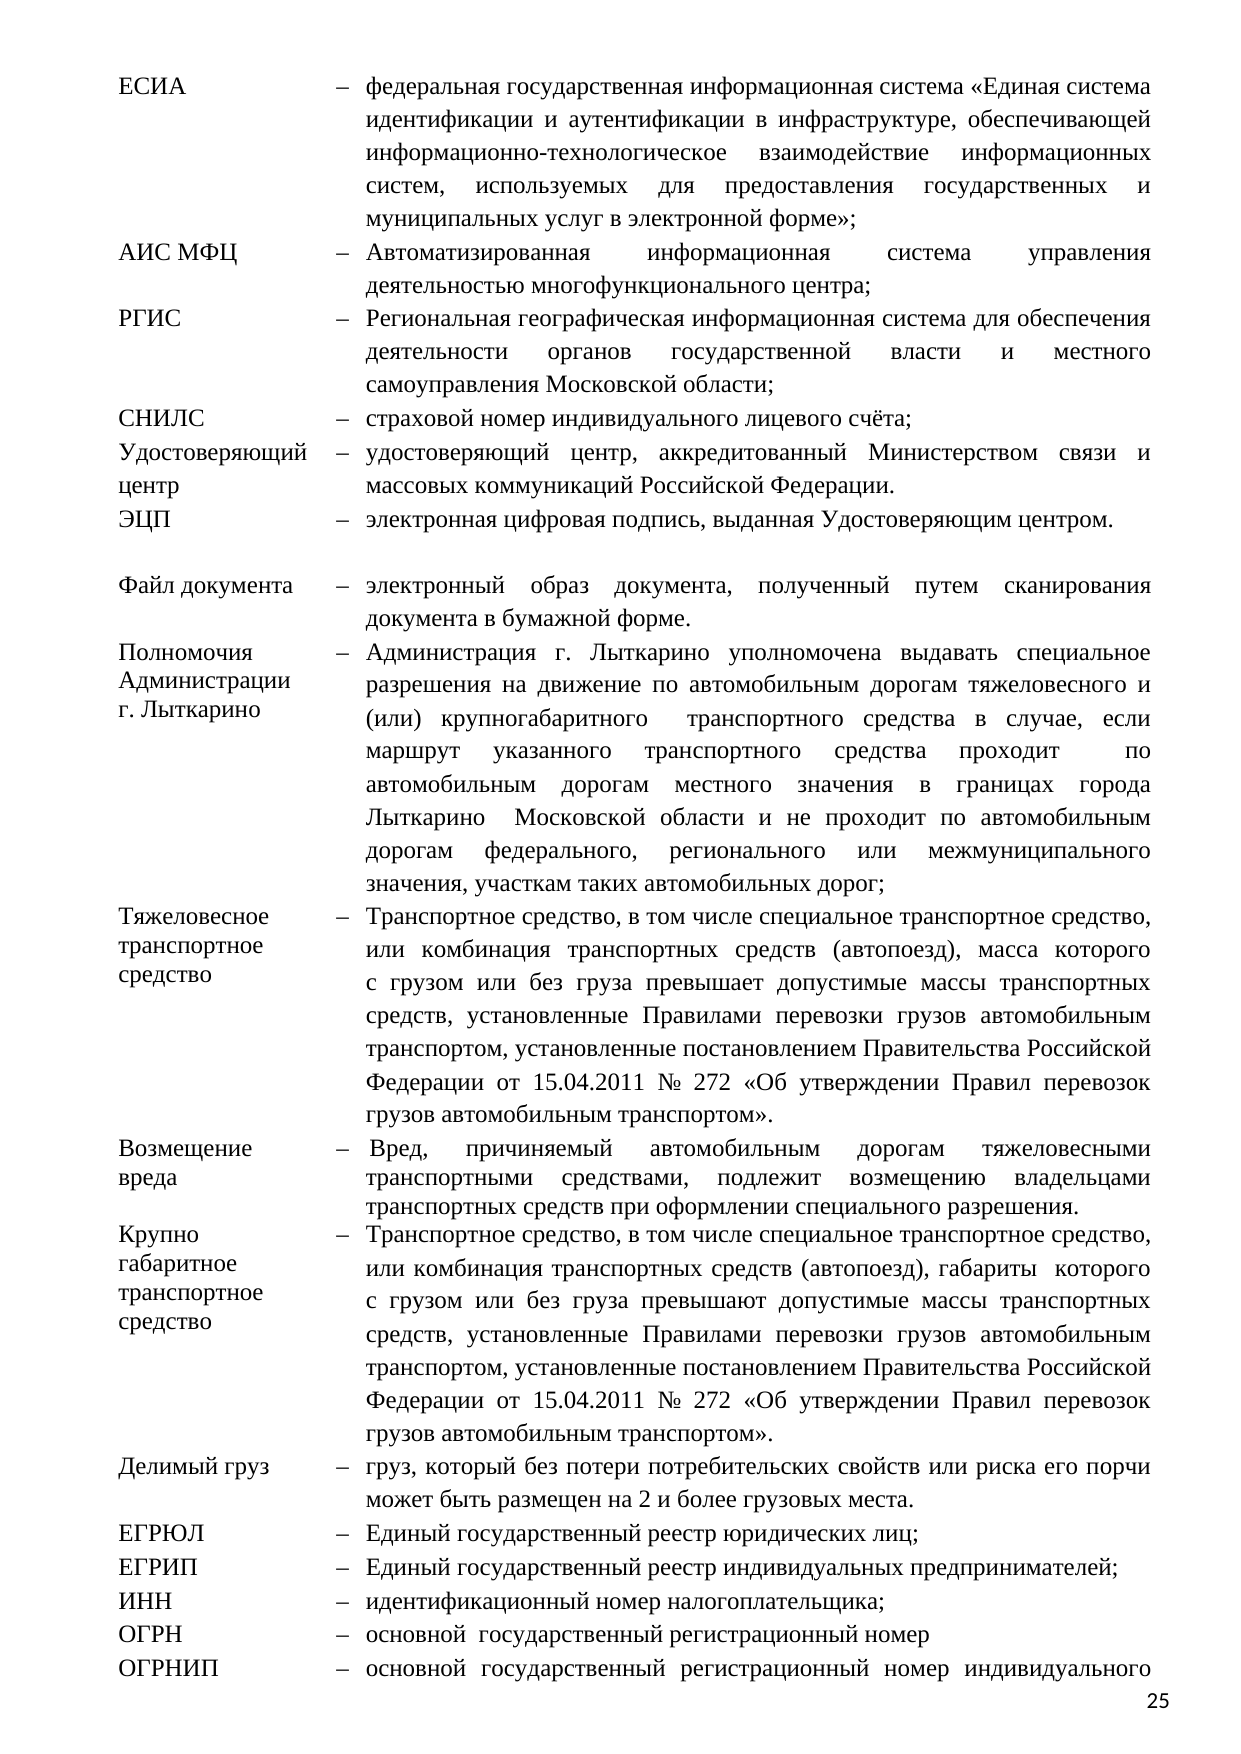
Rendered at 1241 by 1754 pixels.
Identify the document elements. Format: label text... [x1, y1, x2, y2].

table_cell Региональная географическая информационная система для обеспечения деятельности органов государственной власти и местного самоуправления Московской области; [354, 304, 1163, 403]
table_cell – [325, 504, 354, 570]
table_cell основной государственный регистрационный номер [354, 1620, 1163, 1653]
table_cell удостоверяющий центр, аккредитованный Министерством связи и массовых коммуникаций Российской Федерации. [354, 437, 1163, 504]
table_cell – [325, 570, 354, 637]
table_cell Транспортное средство, в том числе специальное транспортное средство, или комбинация транспортных средств (автопоезд), габариты которого с грузом или без груза превышают допустимые массы транспортных средств, установленные Правилами перевозки грузов автомобильным транспортом, установленные постановлением Правительства Российской Федерации от 15.04.2011 № 272 «Об утверждении Правил перевозок грузов автомобильным транспортом». [354, 1220, 1163, 1451]
table_cell – [325, 237, 354, 303]
table_cell РГИС [107, 304, 325, 403]
table_cell Делимый груз [107, 1451, 325, 1518]
table_cell Тяжеловесное транспортное средство [107, 901, 325, 1133]
table_cell – [325, 1586, 354, 1619]
table_cell – [325, 1518, 354, 1552]
table_cell Администрация г. Лыткарино уполномочена выдавать специальное разрешения на движение по автомобильным дорогам тяжеловесного и (или) крупногабаритного транспортного средства в случае, если маршрут указанного транспортного средства проходит по автомобильным дорогам местного значения в границах города Лыткарино Московской области и не проходит по автомобильным дорогам федерального, регионального или межмуниципального значения, участкам таких автомобильных дорог; [354, 637, 1163, 901]
table_cell – [325, 1653, 354, 1682]
table_cell – [325, 71, 354, 237]
table_cell – [325, 437, 354, 504]
table_cell Единый государственный реестр индивидуальных предпринимателей; [354, 1552, 1163, 1586]
table_cell Транспортное средство, в том числе специальное транспортное средство, или комбинация транспортных средств (автопоезд), масса которого с грузом или без груза превышает допустимые массы транспортных средств, установленные Правилами перевозки грузов автомобильным транспортом, установленные постановлением Правительства Российской Федерации от 15.04.2011 № 272 «Об утверждении Правил перевозок грузов автомобильным транспортом». [354, 901, 1163, 1133]
table_cell – [325, 1133, 354, 1219]
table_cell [354, 1653, 1163, 1682]
table_cell – [325, 1552, 354, 1586]
table_cell – [325, 403, 354, 437]
table_cell Удостоверяющий центр [107, 437, 325, 504]
table_cell Вред, причиняемый автомобильным дорогам тяжеловесными транспортными средствами, подлежит возмещению владельцами транспортных средств при оформлении специального разрешения. [354, 1133, 1163, 1219]
table_cell ЕГРИП [107, 1552, 325, 1586]
table_cell Автоматизированная информационная система управления деятельностью многофункционального центра; [354, 237, 1163, 303]
table_cell ИНН [107, 1586, 325, 1619]
table_cell Крупно габаритное транспортное средство [107, 1220, 325, 1451]
table_cell Полномочия Администрации г. Лыткарино [107, 637, 325, 901]
table_cell – [325, 1451, 354, 1518]
table_cell ЕГРЮЛ [107, 1518, 325, 1552]
table_cell электронная цифровая подпись, выданная Удостоверяющим центром. [354, 504, 1163, 570]
table_cell – [325, 901, 354, 1133]
table_cell ОГРНИП [107, 1653, 325, 1682]
table_cell страховой номер индивидуального лицевого счёта; [354, 403, 1163, 437]
table_cell идентификационный номер налогоплательщика; [354, 1586, 1163, 1619]
table_cell ЭЦП [107, 504, 325, 570]
table_cell ОГРН [107, 1620, 325, 1653]
table_cell – [325, 1620, 354, 1653]
table_cell Файл документа [107, 570, 325, 637]
table_cell Возмещение вреда [107, 1133, 325, 1219]
table_cell ЕСИА [107, 71, 325, 237]
table_cell электронный образ документа, полученный путем сканирования документа в бумажной форме. [354, 570, 1163, 637]
table_cell федеральная государственная информационная система «Единая система идентификации и аутентификации в инфраструктуре, обеспечивающей информационно-технологическое взаимодействие информационных систем, используемых для предоставления государственных и муниципальных услуг в электронной форме»; [354, 71, 1163, 237]
table_cell СНИЛС [107, 403, 325, 437]
table_cell АИС МФЦ [107, 237, 325, 303]
table_cell – [325, 637, 354, 901]
table_cell груз, который без потери потребительских свойств или риска его порчи может быть размещен на 2 и более грузовых места. [354, 1451, 1163, 1518]
table_cell – [325, 1220, 354, 1451]
table_cell Единый государственный реестр юридических лиц; [354, 1518, 1163, 1552]
table_cell – [325, 304, 354, 403]
